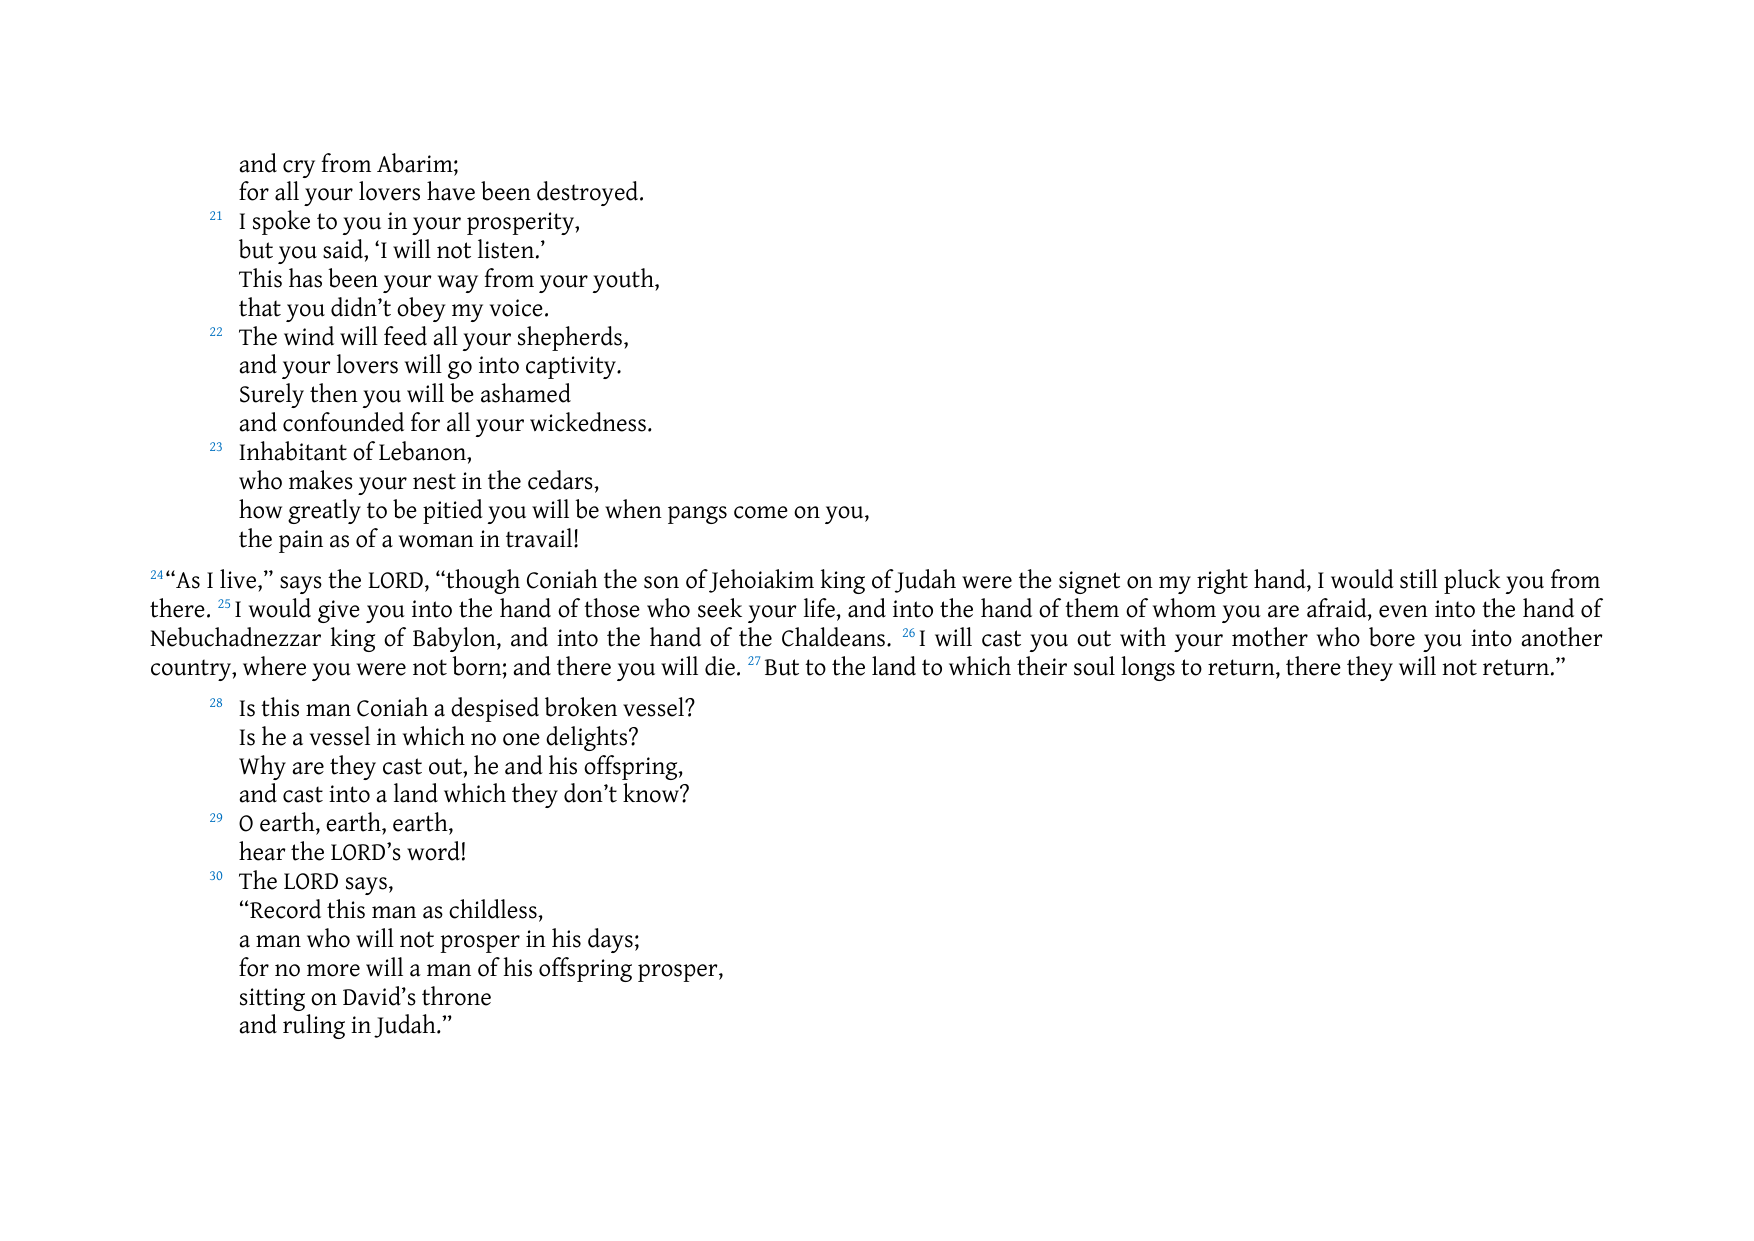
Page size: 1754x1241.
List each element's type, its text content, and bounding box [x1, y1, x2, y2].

text 22 The wind will feed all your shepherds, and your lovers will go into captivity. Surely then you will be ashamed and confounded for all your wickedness. [209, 323, 1545, 438]
text 28 Is this man Coniah a despised broken vessel? Is he a vessel in which no one delights? Why are they cast out, he and his offspring, and cast into a land which they don’t know? [209, 694, 1545, 810]
text 29 O earth, earth, earth, hear the LORD’s word! [209, 810, 1545, 867]
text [209, 150, 1545, 208]
text 30 The LORD says, “Record this man as childless, a man who will not prosper in his days; for no more will a man of his offspring prosper, sitting on David’s throne and ruling in Judah.” [209, 867, 1545, 1041]
text 24 “As I live,” says the LORD, “though Coniah the son of Jehoiakim king of Judah were the signet on my right hand, I would still pluck you from there. 25 I would give you into the hand of those who seek your life, and into the hand of them of whom you are afraid, even into the hand of Nebuchadnezzar king of Babylon, and into the hand of the Chaldeans. 26 I will cast you out with your mother who bore you into another country, where you were not born; and there you will die. 27 But to the land to which their soul longs to return, there they will not return.” [150, 566, 1604, 682]
text 23 Inhabitant of Lebanon, who makes your nest in the cedars, how greatly to be pitied you will be when pangs come on you, the pain as of a woman in travail! [209, 438, 1545, 554]
text 21 I spoke to you in your prosperity, but you said, ‘I will not listen.’ This has been your way from your youth, that you didn’t obey my voice. [209, 208, 1545, 323]
